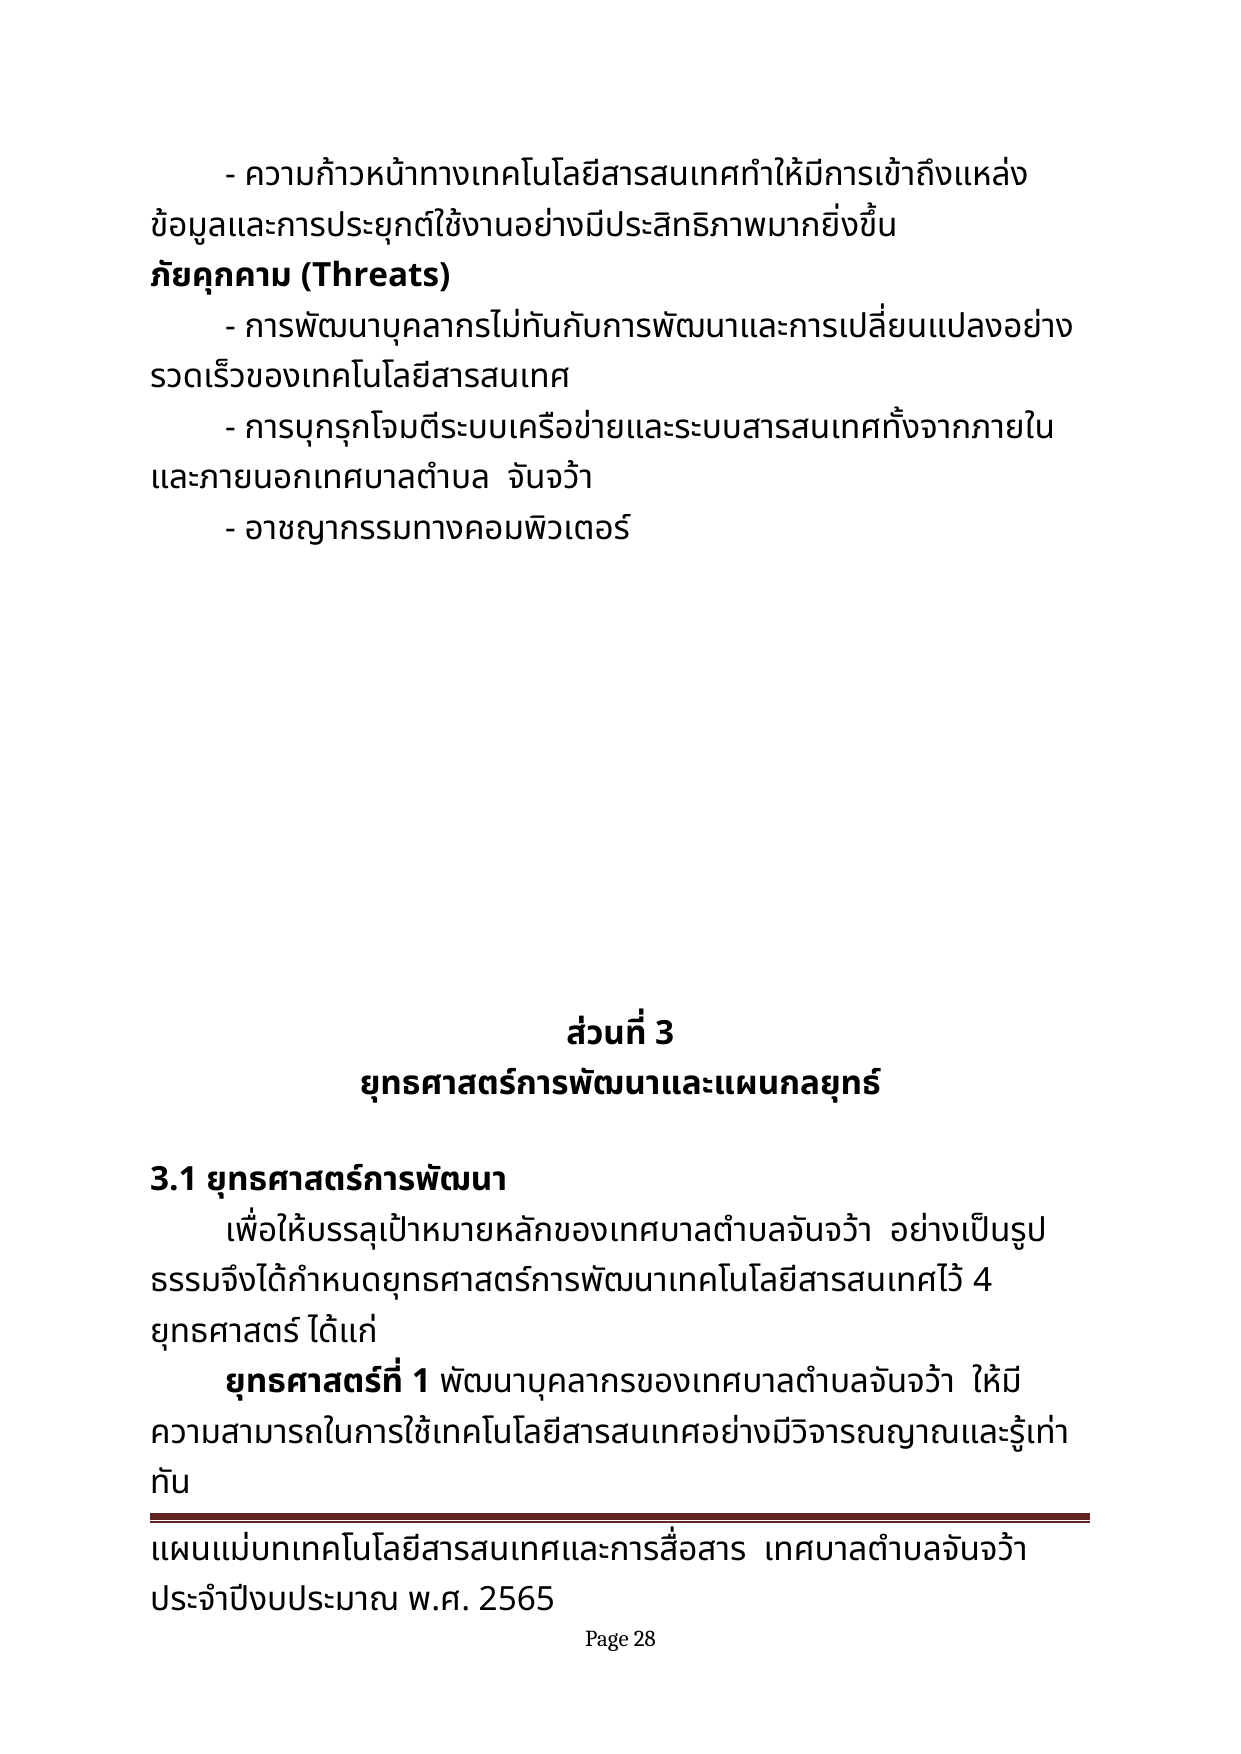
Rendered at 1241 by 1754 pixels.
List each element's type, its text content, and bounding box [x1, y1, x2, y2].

text ภัยคุกคาม (Threats) [150, 251, 1090, 302]
text ยุทธศาสตร์การพัฒนาและแผนกลยุทธ์ [150, 1059, 1090, 1109]
text 3.1 ยุทธศาสตร์การพัฒนา [150, 1155, 1090, 1206]
text ส่วนที่ 3 [150, 1008, 1090, 1059]
text เพื่อให้บรรลุเป้าหมายหลักของเทศบาลตำบลจันจว้า อย่างเป็นรูปธรรมจึงได้กำหนดยุทธศาสตร์การพัฒนาเทคโนโลยีสารสนเทศไว้ 4 ยุทธศาสตร์ ได้แก่ [150, 1206, 1090, 1357]
text - อาชญากรรมทางคอมพิวเตอร์ [150, 504, 1090, 554]
text ยุทธศาสตร์ที่ 1 พัฒนาบุคลากรของเทศบาลตำบลจันจว้า ให้มีความสามารถในการใช้เทคโนโลยีสารสนเทศอย่างมีวิจารณญาณและรู้เท่าทัน [150, 1357, 1090, 1508]
text - ความก้าวหน้าทางเทคโนโลยีสารสนเทศทำให้มีการเข้าถึงแหล่งข้อมูลและการประยุกต์ใช้งานอย่างมีประสิทธิภาพมากยิ่งขึ้น [150, 150, 1090, 251]
text - การพัฒนาบุคลากรไม่ทันกับการพัฒนาและการเปลี่ยนแปลงอย่างรวดเร็วของเทคโนโลยีสารสนเทศ [150, 302, 1090, 403]
text - การบุกรุกโจมตีระบบเครือข่ายและระบบสารสนเทศทั้งจากภายในและภายนอกเทศบาลตำบล จันจว้า [150, 403, 1090, 504]
